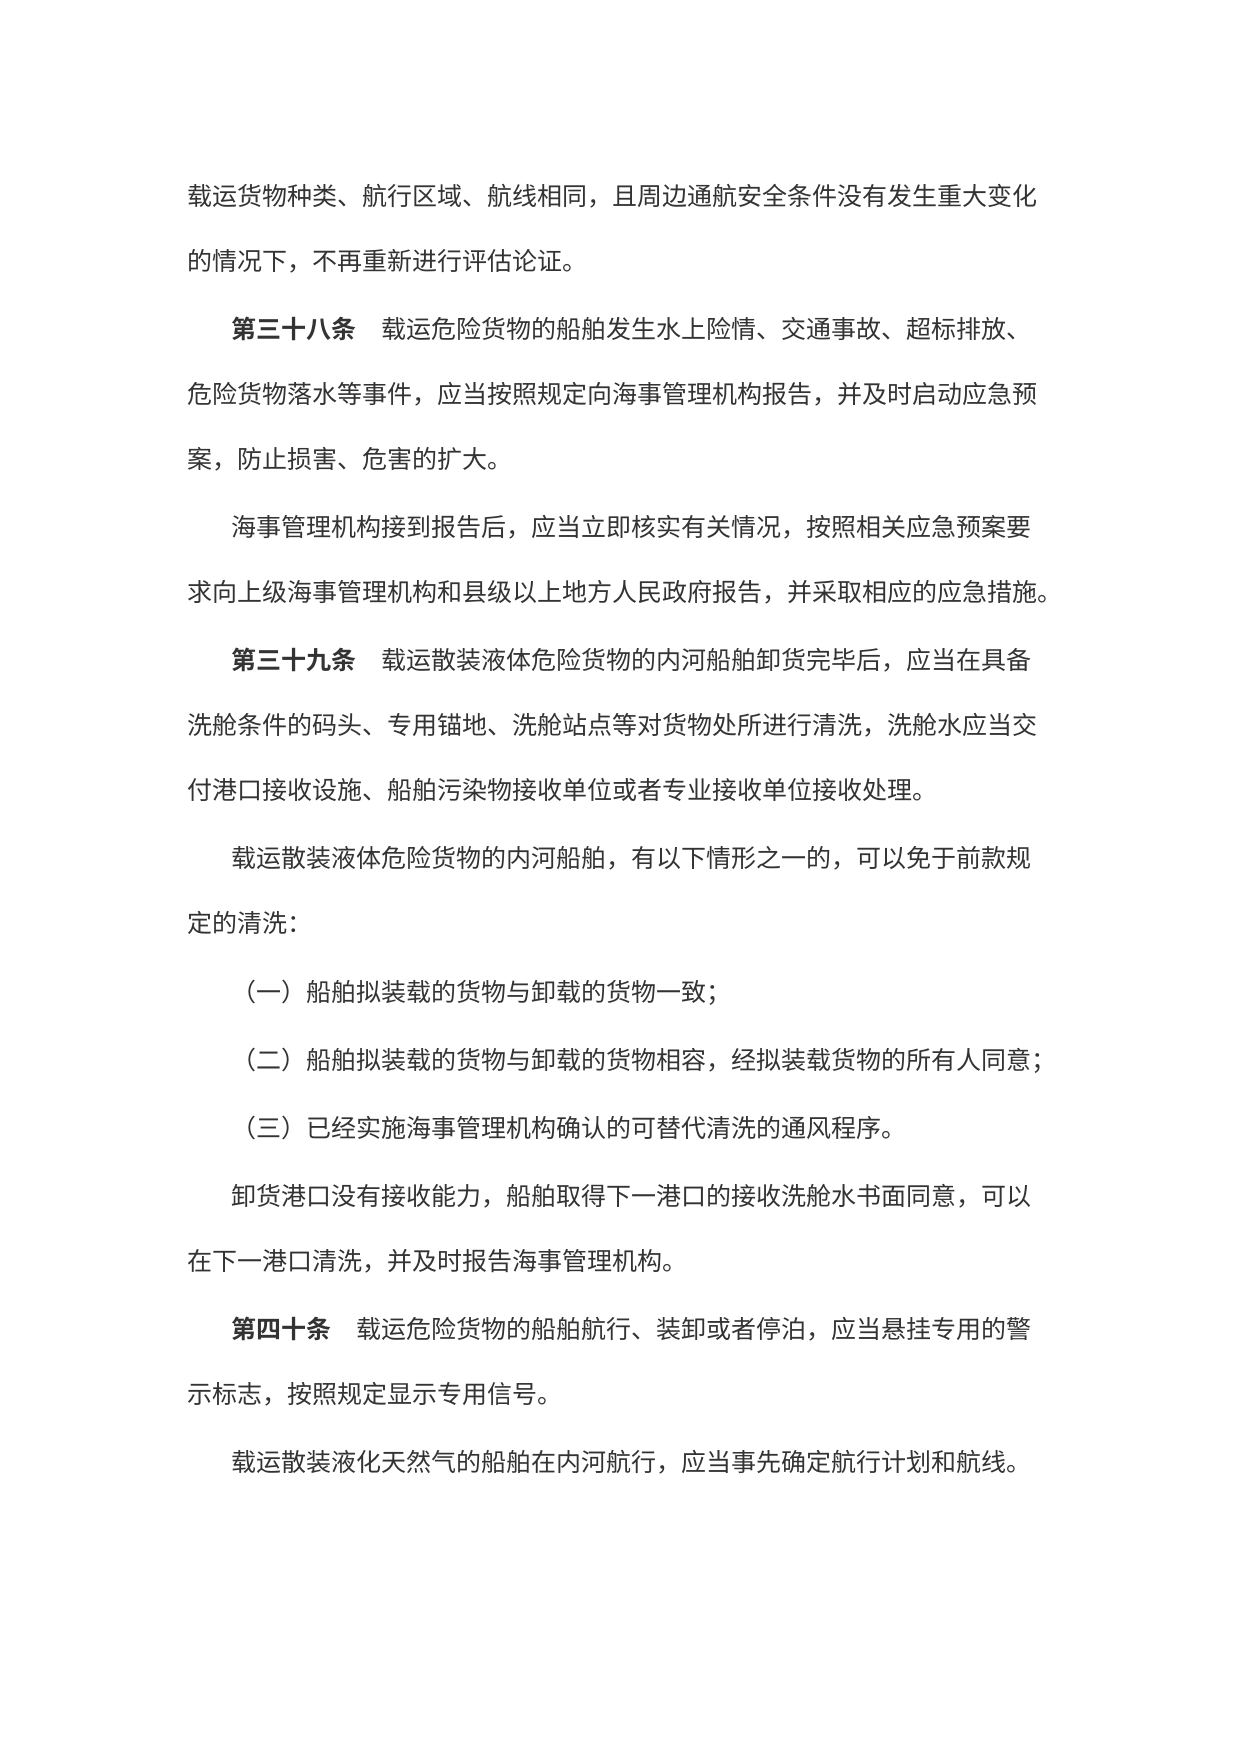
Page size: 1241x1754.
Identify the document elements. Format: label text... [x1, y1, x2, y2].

text 载运散装液化天然气的船舶在内河航行，应当事先确定航行计划和航线。 [187, 1428, 1053, 1493]
text 卸货港口没有接收能力，船舶取得下一港口的接收洗舱水书面同意，可以在下一港口清洗，并及时报告海事管理机构。 [187, 1162, 1053, 1292]
text 第四十条 载运危险货物的船舶航行、装卸或者停泊，应当悬挂专用的警示标志，按照规定显示专用信号。 [187, 1295, 1053, 1425]
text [187, 162, 1053, 292]
text 海事管理机构接到报告后，应当立即核实有关情况，按照相关应急预案要求向上级海事管理机构和县级以上地方人民政府报告，并采取相应的应急措施。 [187, 493, 1053, 623]
text 第三十八条 载运危险货物的船舶发生水上险情、交通事故、超标排放、危险货物落水等事件，应当按照规定向海事管理机构报告，并及时启动应急预案，防止损害、危害的扩大。 [187, 295, 1053, 490]
text 第三十九条 载运散装液体危险货物的内河船舶卸货完毕后，应当在具备洗舱条件的码头、专用锚地、洗舱站点等对货物处所进行清洗，洗舱水应当交付港口接收设施、船舶污染物接收单位或者专业接收单位接收处理。 [187, 626, 1053, 821]
text （二）船舶拟装载的货物与卸载的货物相容，经拟装载货物的所有人同意； [187, 1026, 1053, 1091]
text （一）船舶拟装载的货物与卸载的货物一致； [187, 958, 1053, 1023]
text （三）已经实施海事管理机构确认的可替代清洗的通风程序。 [187, 1094, 1053, 1159]
text 载运散装液体危险货物的内河船舶，有以下情形之一的，可以免于前款规定的清洗： [187, 824, 1053, 954]
